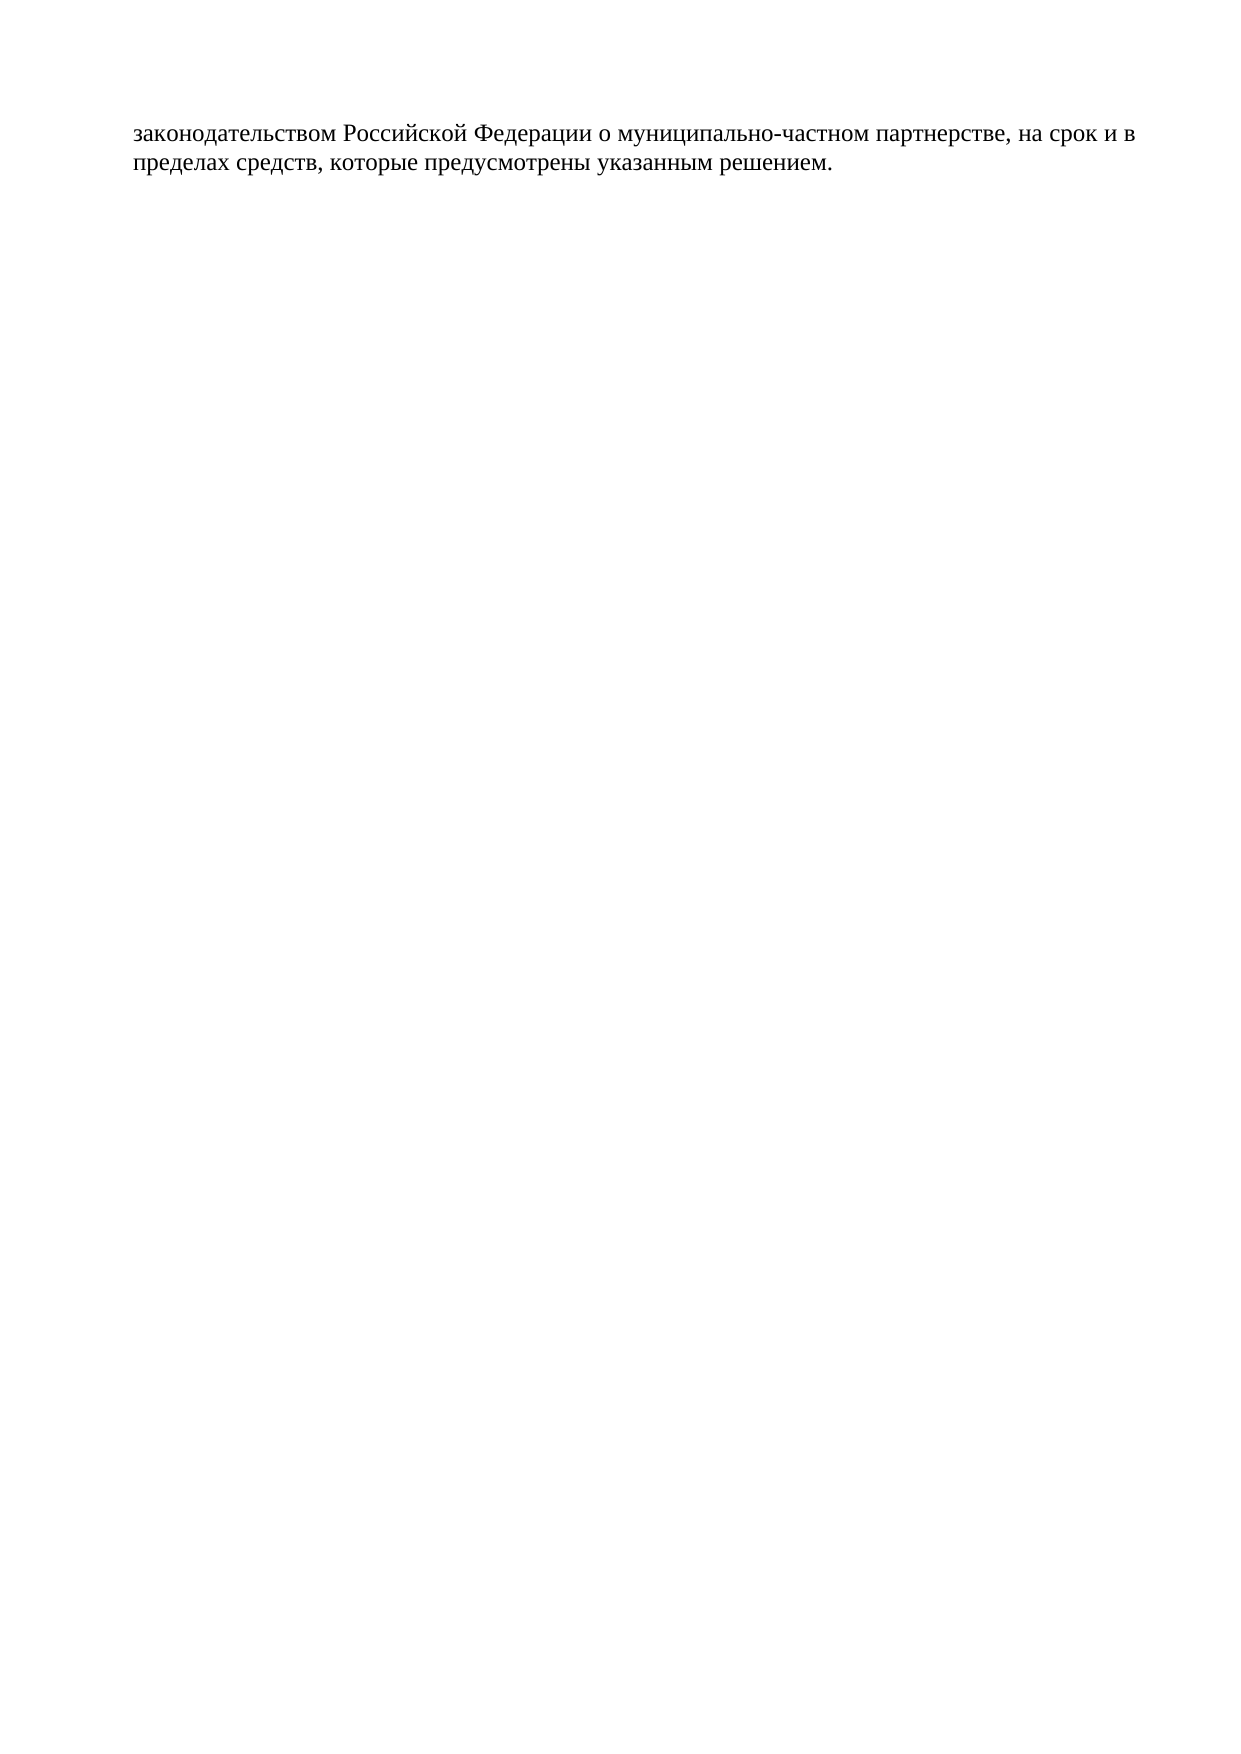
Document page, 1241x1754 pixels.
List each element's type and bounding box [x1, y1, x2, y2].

text [133, 118, 1137, 176]
